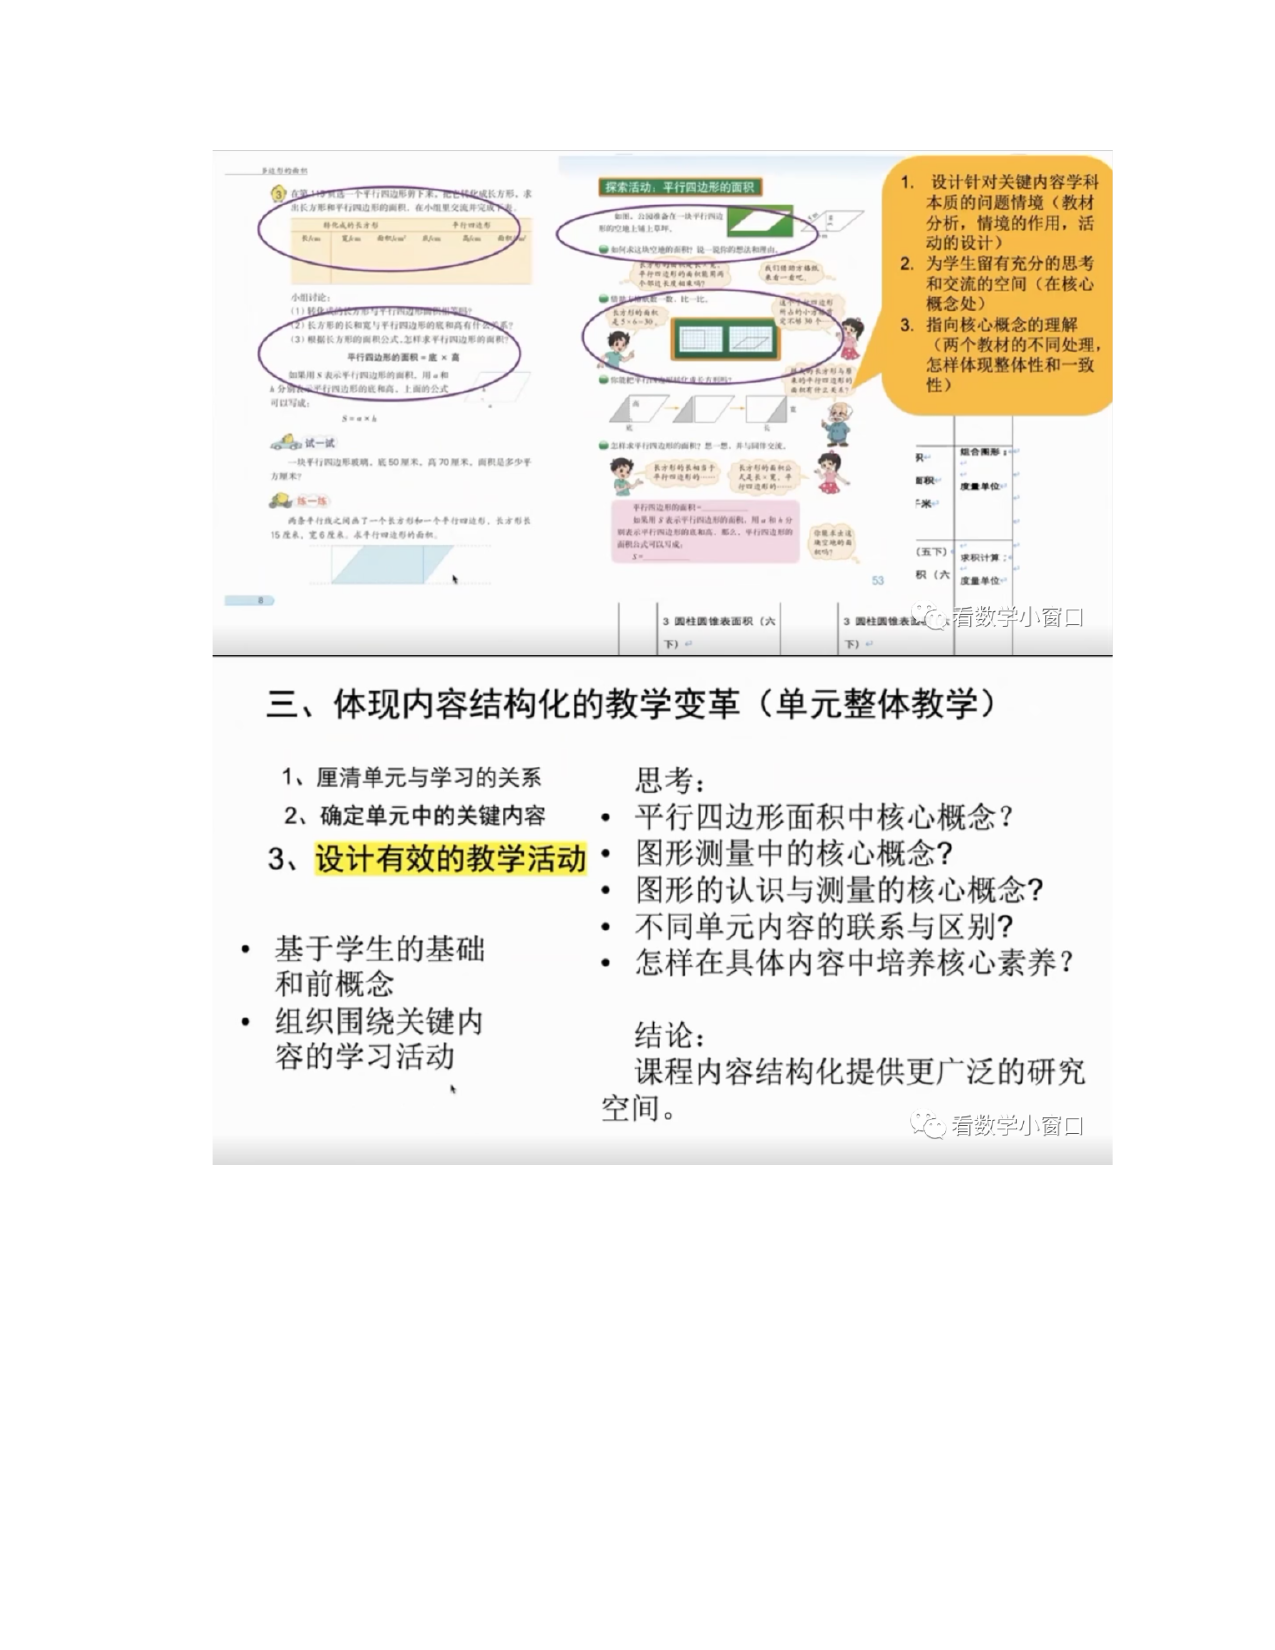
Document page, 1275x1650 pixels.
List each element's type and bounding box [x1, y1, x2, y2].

picture [212, 150, 1113, 1165]
